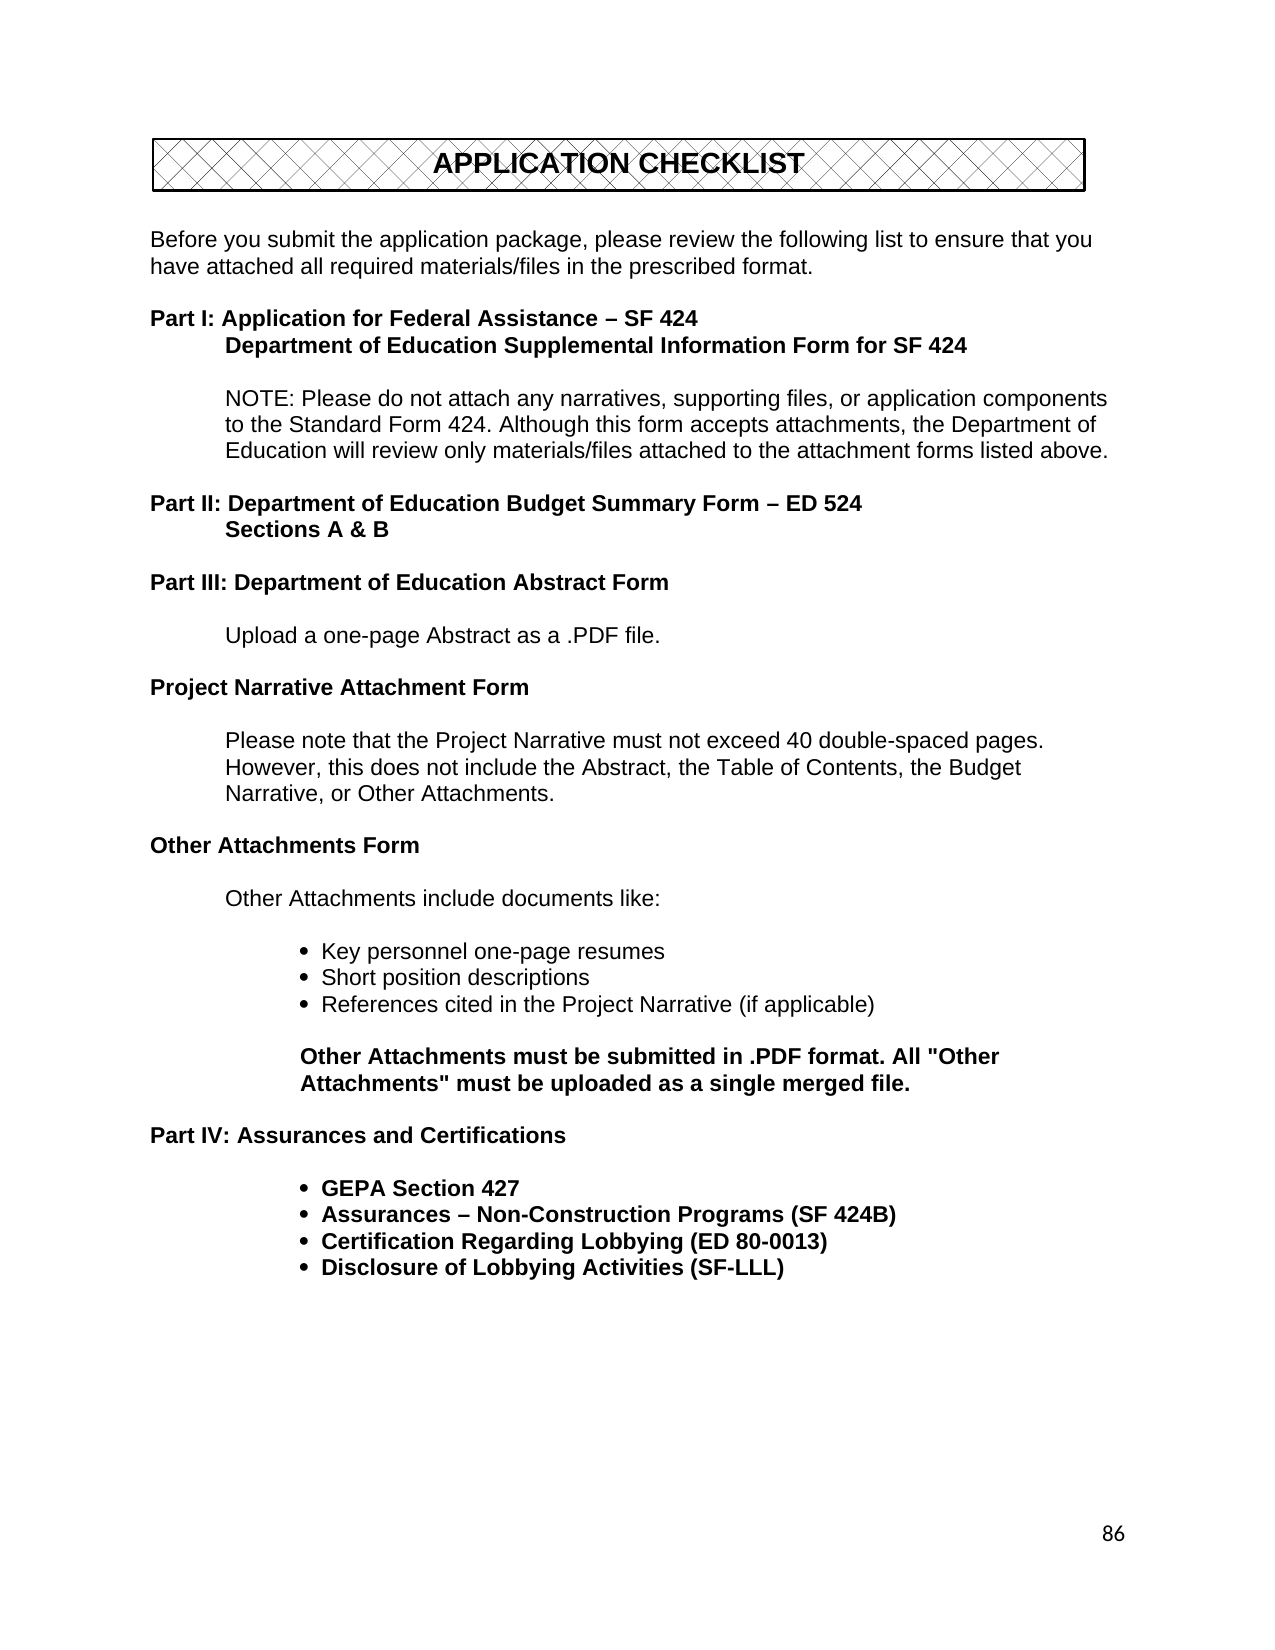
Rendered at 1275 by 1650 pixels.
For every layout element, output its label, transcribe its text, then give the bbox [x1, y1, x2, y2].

text Part IV: Assurances and Certifications [150, 1122, 1125, 1149]
text Other Attachments include documents like: [225, 885, 1125, 912]
text Disclosure of Lobbying Activities (SF-LLL) [300, 1254, 1125, 1281]
text Upload a one-page Abstract as a .PDF file. [225, 622, 1125, 648]
text References cited in the Project Narrative (if applicable) [300, 991, 1125, 1017]
text NOTE: Please do not attach any narratives, supporting files, or application components to the Standard Form 424. Although this form accepts attachments, the Department of Education will review only materials/files attached to the attachment forms listed above. [225, 384, 1125, 463]
text Before you submit the application package, please review the following list to ensure that you have attached all required materials/files in the prescribed format. [150, 226, 1125, 279]
text Part I: Application for Federal Assistance – SF 424 [150, 305, 1125, 332]
text Sections A & B [225, 516, 1125, 543]
text Assurances – Non-Construction Programs (SF 424B) [300, 1201, 1125, 1228]
text Department of Education Supplemental Information Form for SF 424 [150, 332, 1125, 358]
text Key personnel one-page resumes [300, 938, 1125, 964]
text Other Attachments must be submitted in .PDF format. All "Other Attachments" must be uploaded as a single merged file. [300, 1043, 1125, 1096]
text Short position descriptions [300, 964, 1125, 991]
text Part III: Department of Education Abstract Form [150, 569, 1125, 595]
text Project Narrative Attachment Form [150, 674, 1125, 701]
text GEPA Section 427 [300, 1175, 1125, 1201]
text Other Attachments Form [150, 832, 1125, 859]
text Part II: Department of Education Budget Summary Form – ED 524 [150, 490, 1125, 516]
text Please note that the Project Narrative must not exceed 40 double-spaced pages. However, this does not include the Abstract, the Table of Contents, the Budget Narrative, or Other Attachments. [225, 727, 1125, 806]
text Certification Regarding Lobbying (ED 80-0013) [300, 1228, 1125, 1254]
